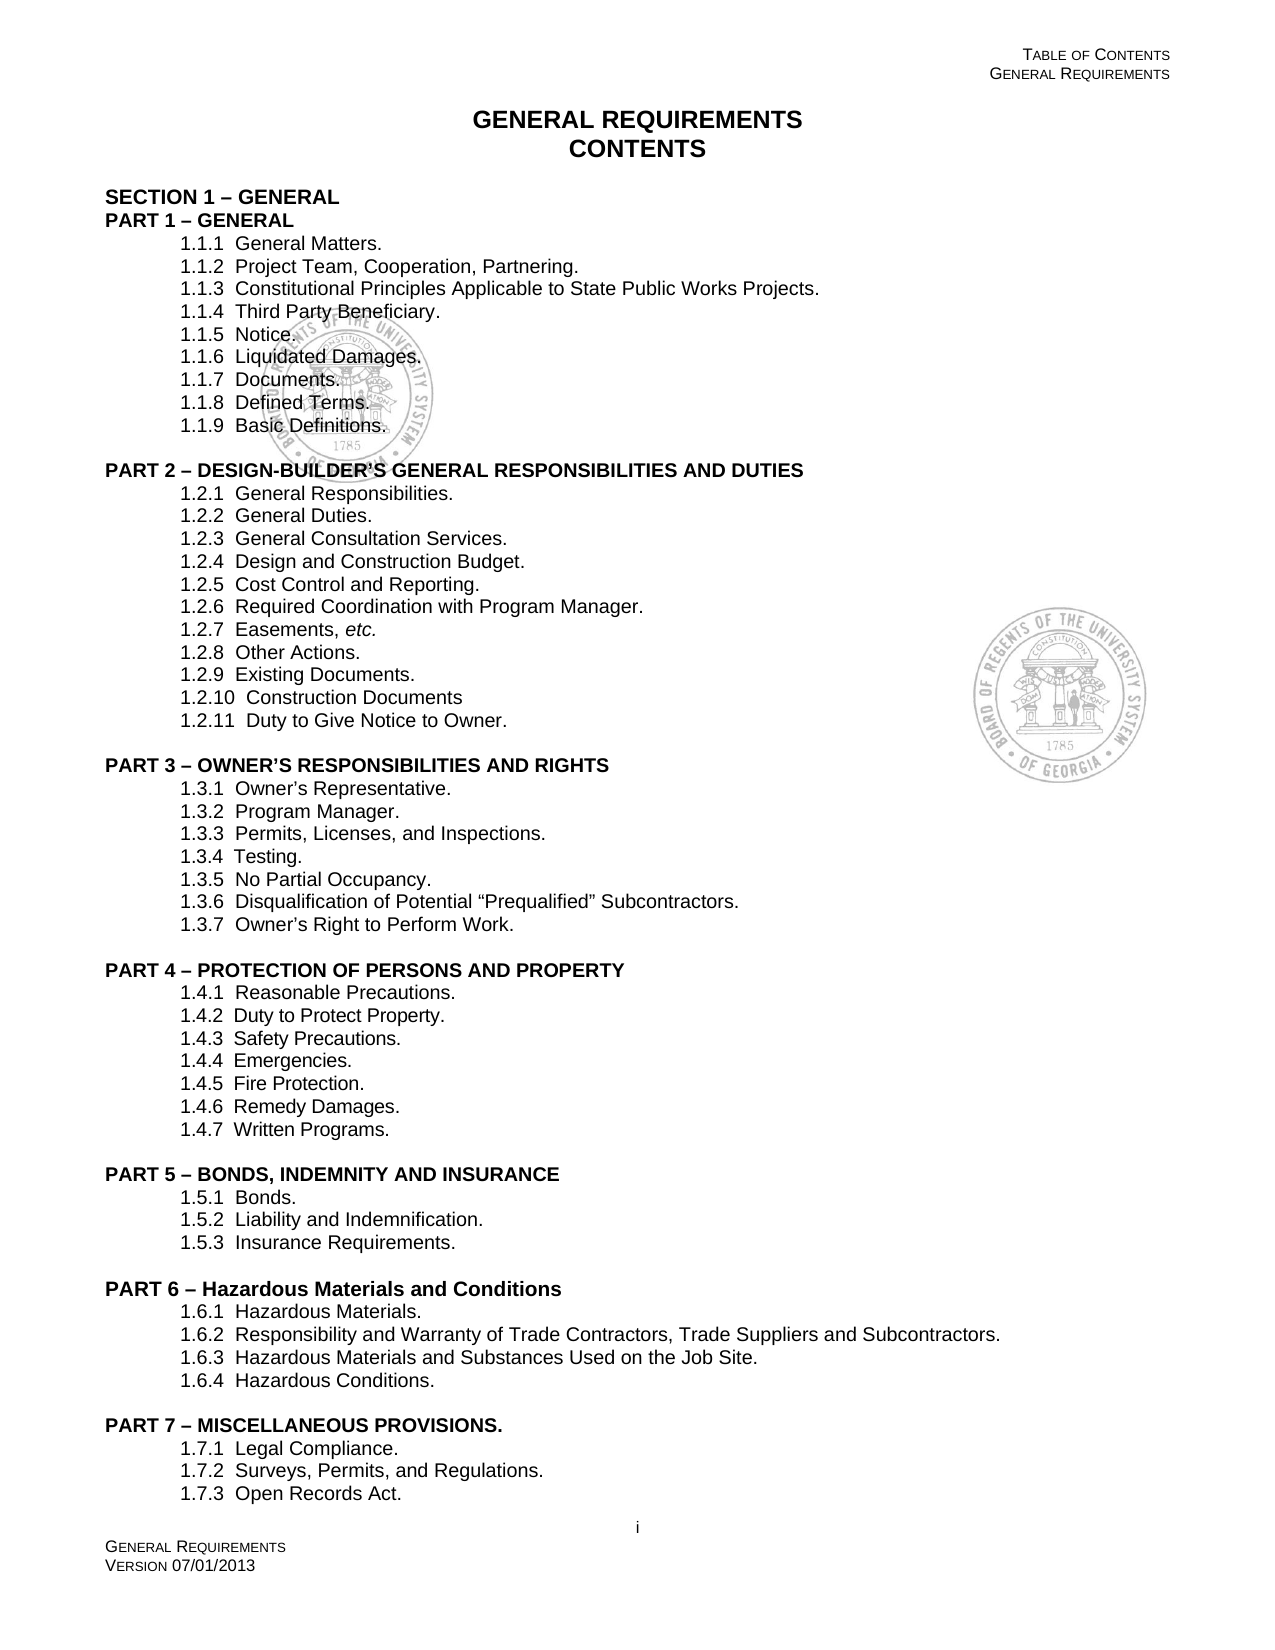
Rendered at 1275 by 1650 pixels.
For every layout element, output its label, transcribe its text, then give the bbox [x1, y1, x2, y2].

text 1.2.10 Construction Documents [180, 686, 1170, 709]
text 1.3.4 Testing. [180, 845, 1140, 868]
text 1.6.1 Hazardous Materials. [180, 1300, 1170, 1323]
text 1.1.2 Project Team, Cooperation, Partnering. [180, 254, 1170, 277]
text 1.7.3 Open Records Act. [180, 1482, 1170, 1505]
text 1.5.2 Liability and Indemnification. [180, 1208, 1170, 1231]
text 1.2.1 General Responsibilities. [180, 482, 1170, 504]
subtitle PART 5 – BONDS, INDEMNITY AND INSURANCE [105, 1163, 1170, 1186]
text 1.5.3 Insurance Requirements. [180, 1231, 1170, 1254]
text 1.1.6 Liquidated Damages. [180, 345, 1170, 368]
text 1.1.7 Documents. [180, 368, 1170, 391]
text PART 3 – OWNER’S RESPONSIBILITIES AND RIGHTS [105, 754, 1170, 777]
text 1.2.8 Other Actions. [180, 641, 1170, 663]
text 1.3.3 Permits, Licenses, and Inspections. [180, 822, 1170, 845]
text 1.3.7 Owner’s Right to Perform Work. [180, 913, 1170, 936]
text 1.1.1 General Matters. [180, 232, 1170, 254]
text 1.4.5 Fire Protection. [180, 1072, 1170, 1095]
text 1.4.1 Reasonable Precautions. [180, 981, 1170, 1004]
text 1.2.9 Existing Documents. [180, 663, 1170, 686]
text 1.2.6 Required Coordination with Program Manager. [180, 595, 1170, 618]
text 1.1.5 Notice. [180, 323, 1170, 345]
text 1.3.6 Disqualification of Potential “Prequalified” Subcontractors. [180, 890, 1170, 913]
text 1.6.3 Hazardous Materials and Substances Used on the Job Site. [180, 1346, 1170, 1368]
picture [955, 731, 1159, 754]
picture [242, 436, 446, 459]
text 1.7.1 Legal Compliance. [180, 1437, 1170, 1459]
text PART 1 – GENERAL [105, 209, 1170, 232]
text 1.4.2 Duty to Protect Property. [180, 1004, 1170, 1027]
text 1.4.3 Safety Precautions. [180, 1027, 1170, 1049]
text PART 7 – MISCELLANEOUS PROVISIONS. [105, 1414, 1170, 1437]
text 1.1.4 Third Party Beneficiary. [180, 300, 1151, 323]
text 1.2.11 Duty to Give Notice to Owner. [180, 709, 1170, 731]
text 1.1.9 Basic Definitions. [180, 413, 1170, 436]
text 1.3.1 Owner’s Representative. [180, 777, 1170, 799]
text 1.5.1 Bonds. [180, 1186, 1170, 1208]
text 1.6.4 Hazardous Conditions. [180, 1368, 1170, 1391]
text 1.2.5 Cost Control and Reporting. [180, 572, 1170, 595]
text 1.1.8 Defined Terms. [180, 391, 1170, 413]
text 1.2.3 General Consultation Services. [180, 527, 1170, 550]
text 1.3.5 No Partial Occupancy. [180, 868, 1170, 890]
text 1.3.2 Program Manager. [180, 799, 1170, 822]
text PART 6 – Hazardous Materials and Conditions [105, 1276, 1170, 1300]
text PART 2 – DESIGN-BUILDER’S GENERAL RESPONSIBILITIES AND DUTIES [105, 459, 1170, 482]
text 1.4.6 Remedy Damages. [180, 1095, 1170, 1117]
text 1.7.2 Surveys, Permits, and Regulations. [180, 1459, 1170, 1482]
text PART 4 – PROTECTION OF PERSONS AND PROPERTY [105, 958, 1170, 981]
text 1.4.7 Written Programs. [180, 1117, 1170, 1140]
text 1.2.4 Design and Construction Budget. [180, 550, 1170, 572]
subtitle CONTENTS [105, 134, 1170, 162]
text 1.2.2 General Duties. [180, 504, 1170, 527]
title GENERAL REQUIREMENTS [105, 105, 1170, 134]
text 1.2.7 Easements, etc. [180, 618, 1170, 641]
text 1.4.4 Emergencies. [180, 1049, 1170, 1072]
text 1.1.3 Constitutional Principles Applicable to State Public Works Projects. [180, 277, 1170, 300]
text SECTION 1 – GENERAL [105, 185, 1170, 209]
text 1.6.2 Responsibility and Warranty of Trade Contractors, Trade Suppliers and Subcontractors. [180, 1323, 1170, 1346]
